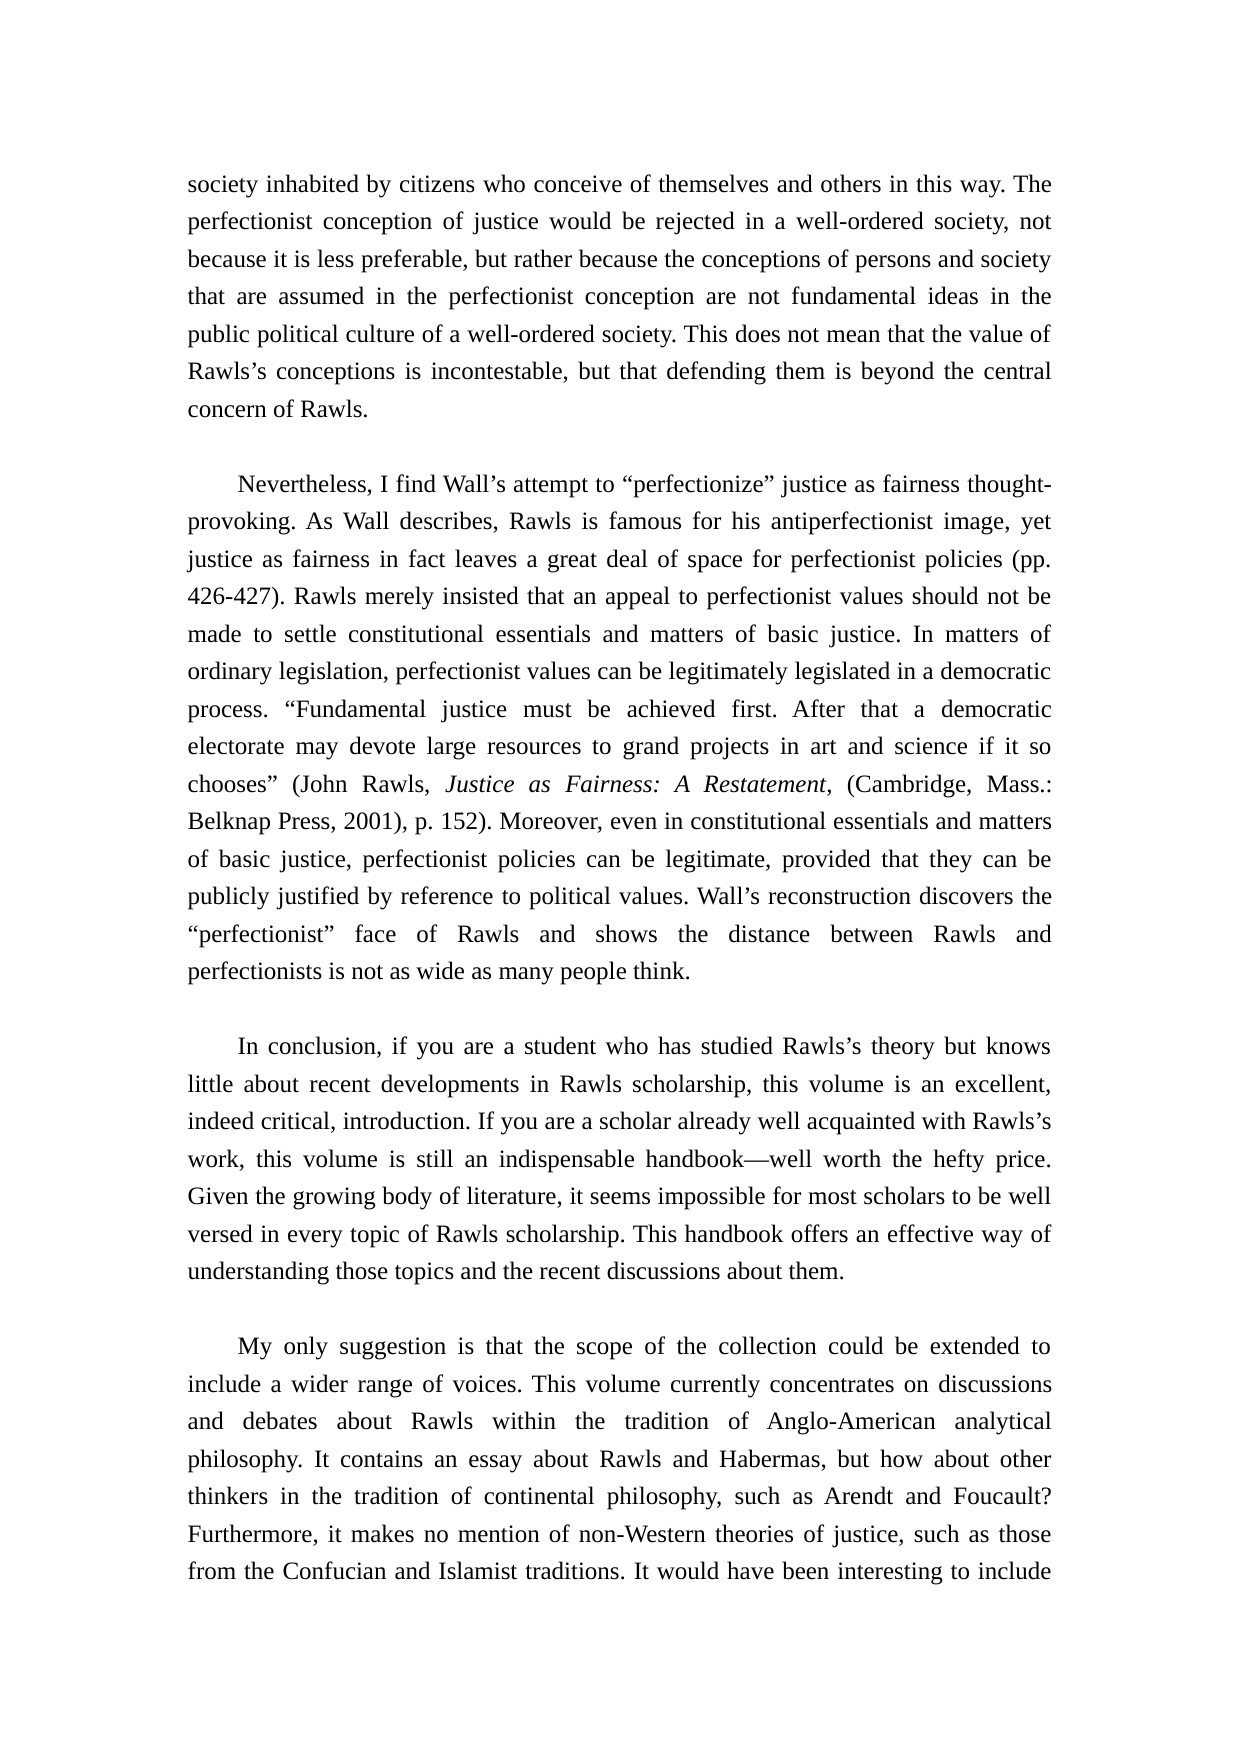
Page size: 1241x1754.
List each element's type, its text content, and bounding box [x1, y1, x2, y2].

text In conclusion, if you are a student who has studied Rawls’s theory but knows little about recent developments in Rawls scholarship, this volume is an excellent, indeed critical, introduction. If you are a scholar already well acquainted with Rawls’s work, this volume is still an indispensable handbook—well worth the hefty price. Given the growing body of literature, it seems impossible for most scholars to be well versed in every topic of Rawls scholarship. This handbook offers an effective way of understanding those topics and the recent discussions about them. [187, 1027, 1053, 1289]
text Nevertheless, I find Wall’s attempt to “perfectionize” justice as fairness thought-provoking. As Wall describes, Rawls is famous for his antiperfectionist image, yet justice as fairness in fact leaves a great deal of space for perfectionist policies (pp. 426-427). Rawls merely insisted that an appeal to perfectionist values should not be made to settle constitutional essentials and matters of basic justice. In matters of ordinary legislation, perfectionist values can be legitimately legislated in a democratic process. “Fundamental justice must be achieved first. After that a democratic electorate may devote large resources to grand projects in art and science if it so chooses” (John Rawls, Justice as Fairness: A Restatement, (Cambridge, Mass.: Belknap Press, 2001), p. 152). Moreover, even in constitutional essentials and matters of basic justice, perfectionist policies can be legitimate, provided that they can be publicly justified by reference to political values. Wall’s reconstruction discovers the “perfectionist” face of Rawls and shows the distance between Rawls and perfectionists is not as wide as many people think. [187, 464, 1053, 989]
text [187, 1327, 1053, 1589]
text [187, 164, 1053, 427]
